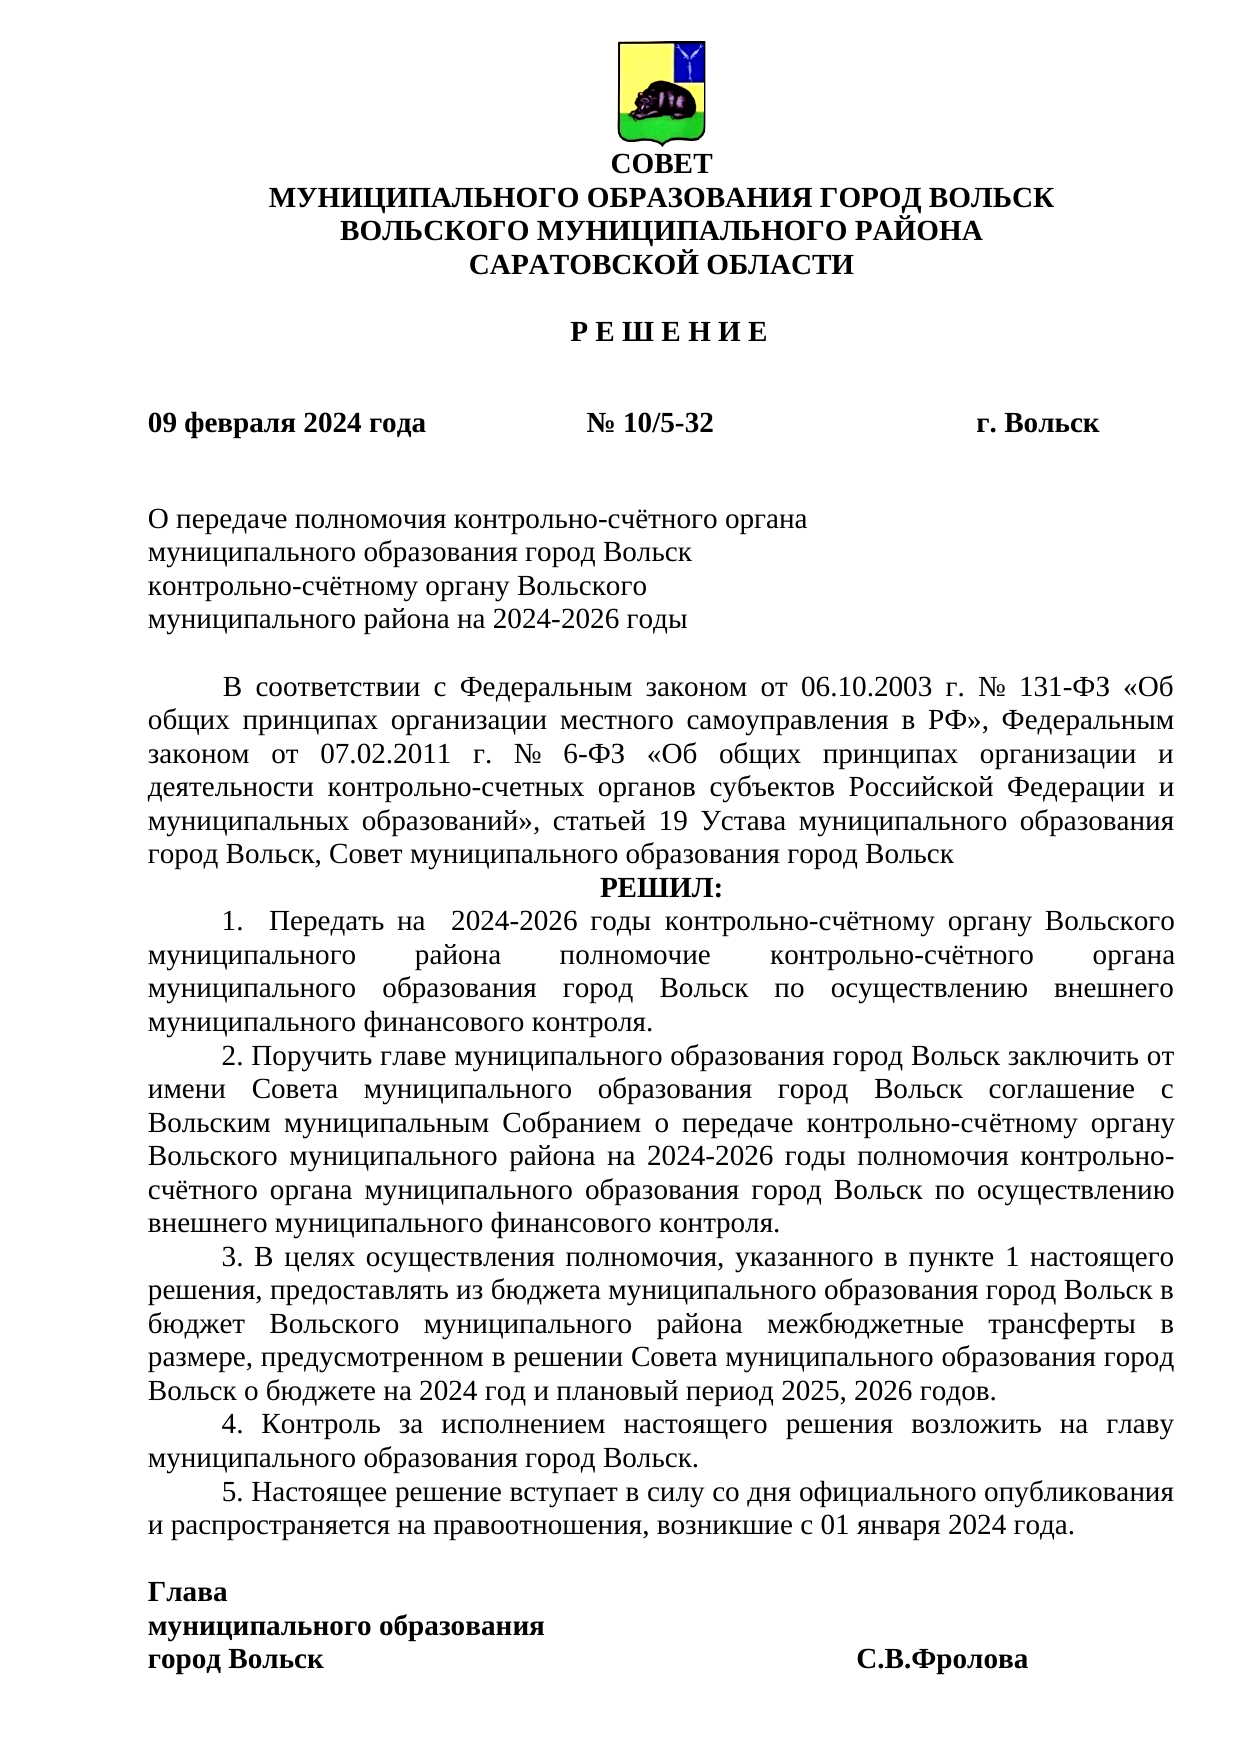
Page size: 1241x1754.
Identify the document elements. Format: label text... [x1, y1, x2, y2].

subtitle Глава [148, 1574, 1171, 1608]
text 2. Поручить главе муниципального образования город Вольск заключить от имени Совета муниципального образования город Вольск соглашение с Вольским муниципальным Собранием о передаче контрольно-счётному органу Вольского муниципального района на 2024-2026 годы полномочия контрольно-счётного органа муниципального образования город Вольск по осуществлению внешнего муниципального финансового контроля. [148, 1038, 1175, 1239]
text О передаче полномочия контрольно-счётного органа [148, 501, 1175, 534]
text муниципального образования город Вольск [148, 534, 1175, 568]
text 3. В целях осуществления полномочия, указанного в пункте 1 настоящего решения, предоставлять из бюджета муниципального образования город Вольск в бюджет Вольского муниципального района межбюджетные трансферты в размере, предусмотренном в решении Совета муниципального образования город Вольск о бюджете на 2024 год и плановый период 2025, 2026 годов. [148, 1239, 1175, 1407]
text 4. Контроль за исполнением настоящего решения возложить на главу муниципального образования город Вольск. [148, 1407, 1175, 1474]
text Р Е Ш Е Н И Е [148, 314, 1175, 348]
text РЕШИЛ: [148, 870, 1175, 903]
text ВОЛЬСКОГО МУНИЦИПАЛЬНОГО РАЙОНА [148, 213, 1175, 247]
subtitle город Вольск С.В.Фролова [148, 1641, 1171, 1675]
text МУНИЦИПАЛЬНОГО ОБРАЗОВАНИЯ ГОРОД ВОЛЬСК [148, 180, 1175, 213]
text СОВЕТ [148, 146, 1175, 180]
text 09 февраля 2024 года № 10/5-32 г. Вольск [148, 405, 1175, 439]
text САРАТОВСКОЙ ОБЛАСТИ [148, 247, 1175, 281]
text контрольно-счётному органу Вольского [148, 568, 1175, 602]
picture [617, 41, 706, 147]
subtitle муниципального образования [148, 1608, 1171, 1641]
text 1. Передать на 2024-2026 годы контрольно-счётному органу Вольского муниципального района полномочие контрольно-счётного органа муниципального образования город Вольск по осуществлению внешнего муниципального финансового контроля. [148, 903, 1175, 1038]
text муниципального района на 2024-2026 годы [148, 602, 1175, 635]
text 5. Настоящее решение вступает в силу со дня официального опубликования и распространяется на правоотношения, возникшие с 01 января 2024 года. [148, 1474, 1175, 1541]
text В соответствии с Федеральным законом от 06.10.2003 г. № 131-ФЗ «Об общих принципах организации местного самоуправления в РФ», Федеральным законом от 07.02.2011 г. № 6-ФЗ «Об общих принципах организации и деятельности контрольно-счетных органов субъектов Российской Федерации и муниципальных образований», статьей 19 Устава муниципального образования город Вольск, Совет муниципального образования город Вольск [148, 669, 1175, 870]
